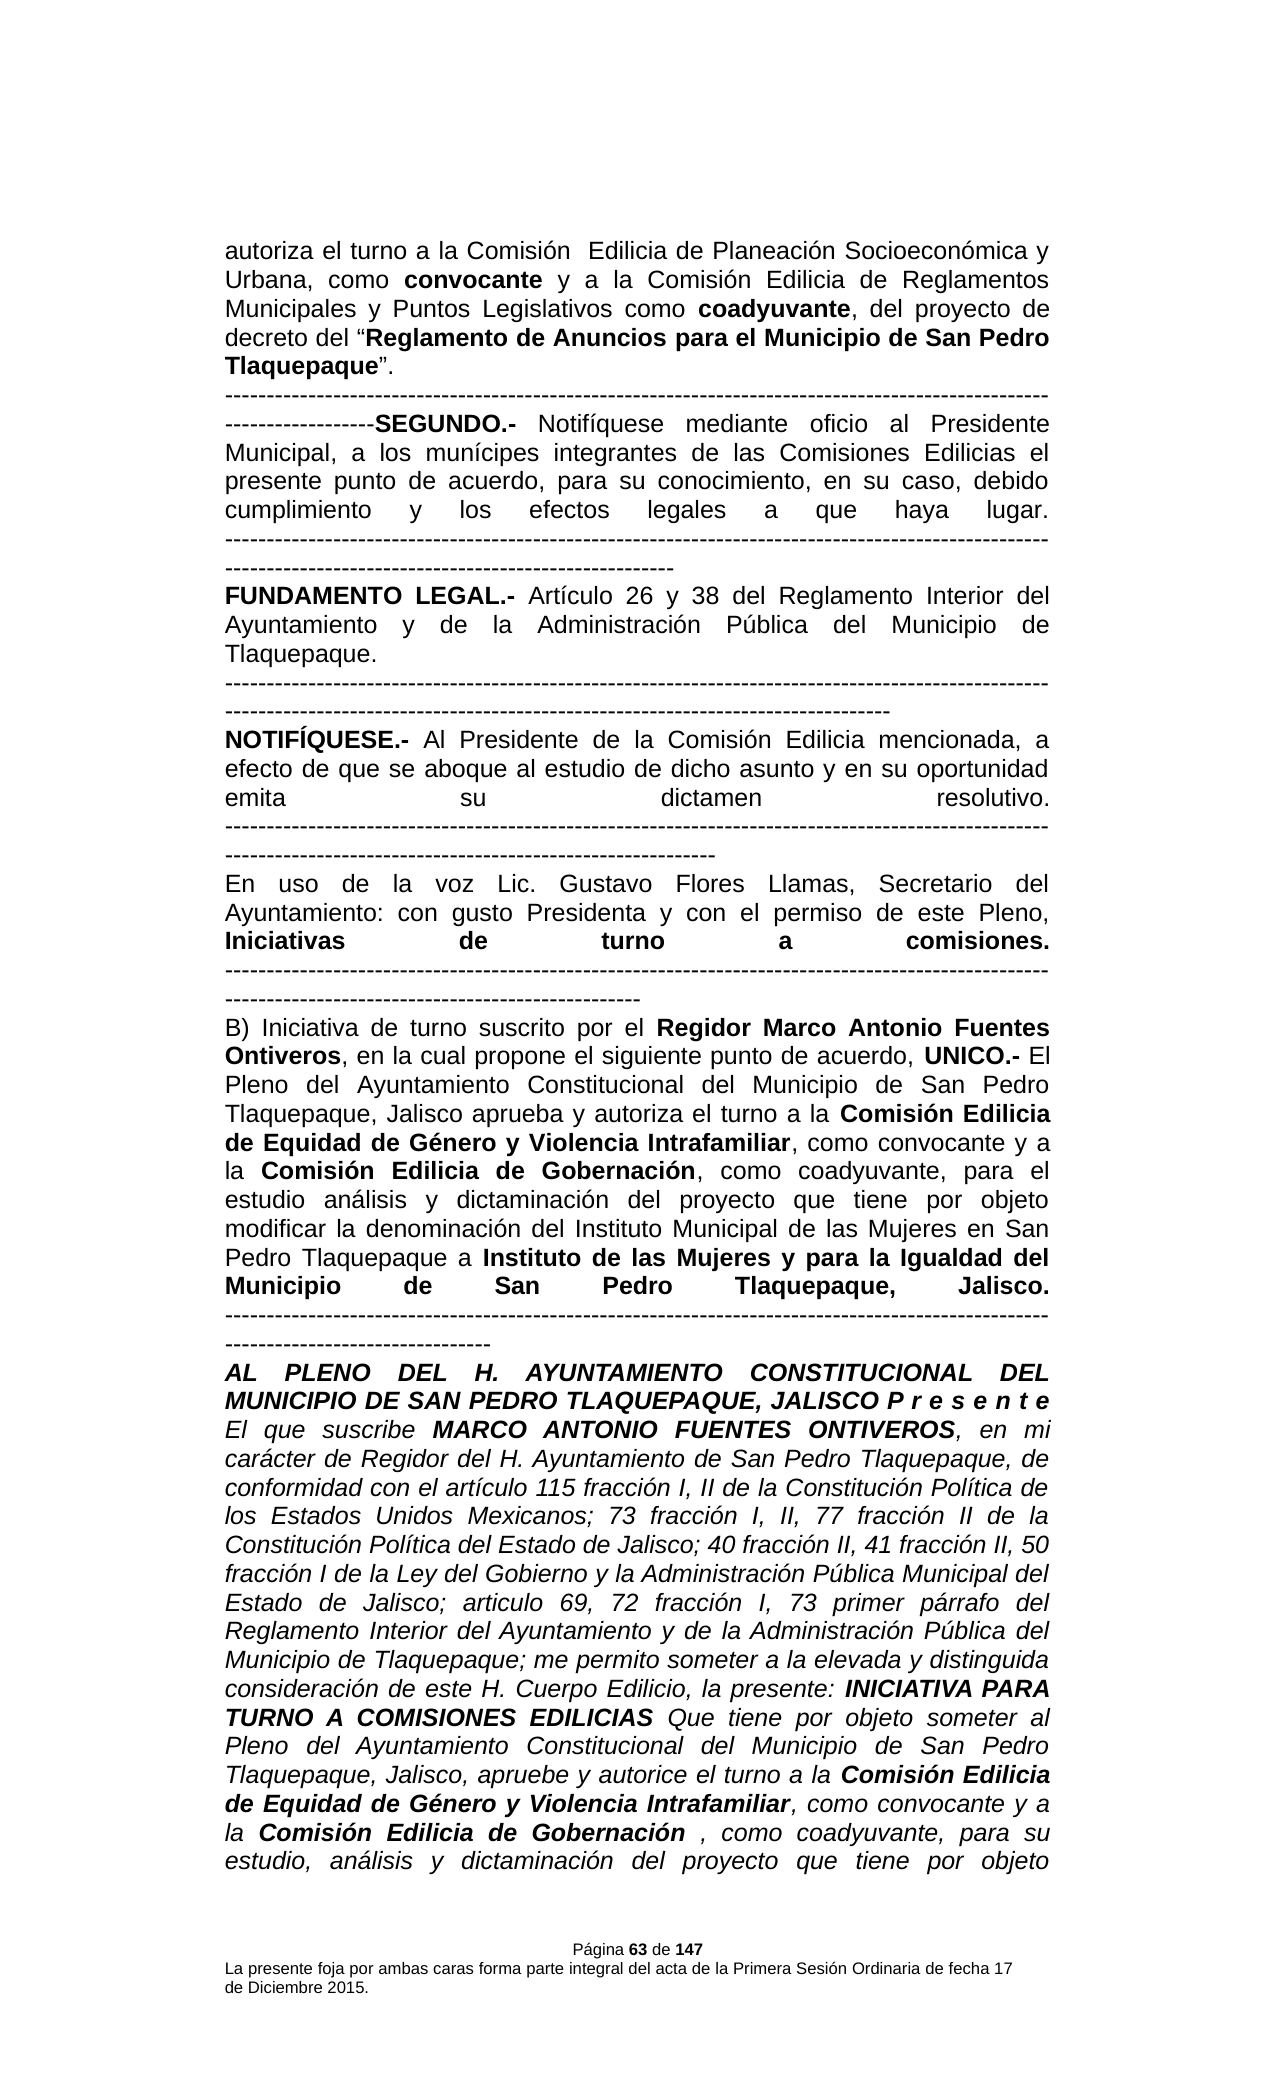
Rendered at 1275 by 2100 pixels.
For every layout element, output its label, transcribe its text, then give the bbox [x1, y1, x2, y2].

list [224, 236, 1051, 581]
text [224, 1357, 1051, 1875]
text En uso de la voz Lic. Gustavo Flores Llamas, Secretario del Ayuntamiento: con gusto Presidenta y con el permiso de este Pleno, Iniciativas de turno a comisiones. ----------------------------------------------------------------------------------------------------------------------------------------------------- [224, 869, 1051, 1012]
text FUNDAMENTO LEGAL.- Artículo 26 y 38 del Reglamento Interior del Ayuntamiento y de la Administración Pública del Municipio de Tlaquepaque. -----------------------------------------------------------------------------------------------------------------------------------------------------------------------------------NOTIFÍQUESE.- Al Presidente de la Comisión Edilicia mencionada, a efecto de que se aboque al estudio de dicho asunto y en su oportunidad emita su dictamen resolutivo. -------------------------------------------------------------------------------------------------------------------------------------------------------------- [224, 581, 1051, 869]
text B) Iniciativa de turno suscrito por el Regidor Marco Antonio Fuentes Ontiveros, en la cual propone el siguiente punto de acuerdo, UNICO.- El Pleno del Ayuntamiento Constitucional del Municipio de San Pedro Tlaquepaque, Jalisco aprueba y autoriza el turno a la Comisión Edilicia de Equidad de Género y Violencia Intrafamiliar, como convocante y a la Comisión Edilicia de Gobernación, como coadyuvante, para el estudio análisis y dictaminación del proyecto que tiene por objeto modificar la denominación del Instituto Municipal de las Mujeres en San Pedro Tlaquepaque a Instituto de las Mujeres y para la Igualdad del Municipio de San Pedro Tlaquepaque, Jalisco. ----------------------------------------------------------------------------------------------------------------------------------- [224, 1012, 1051, 1357]
